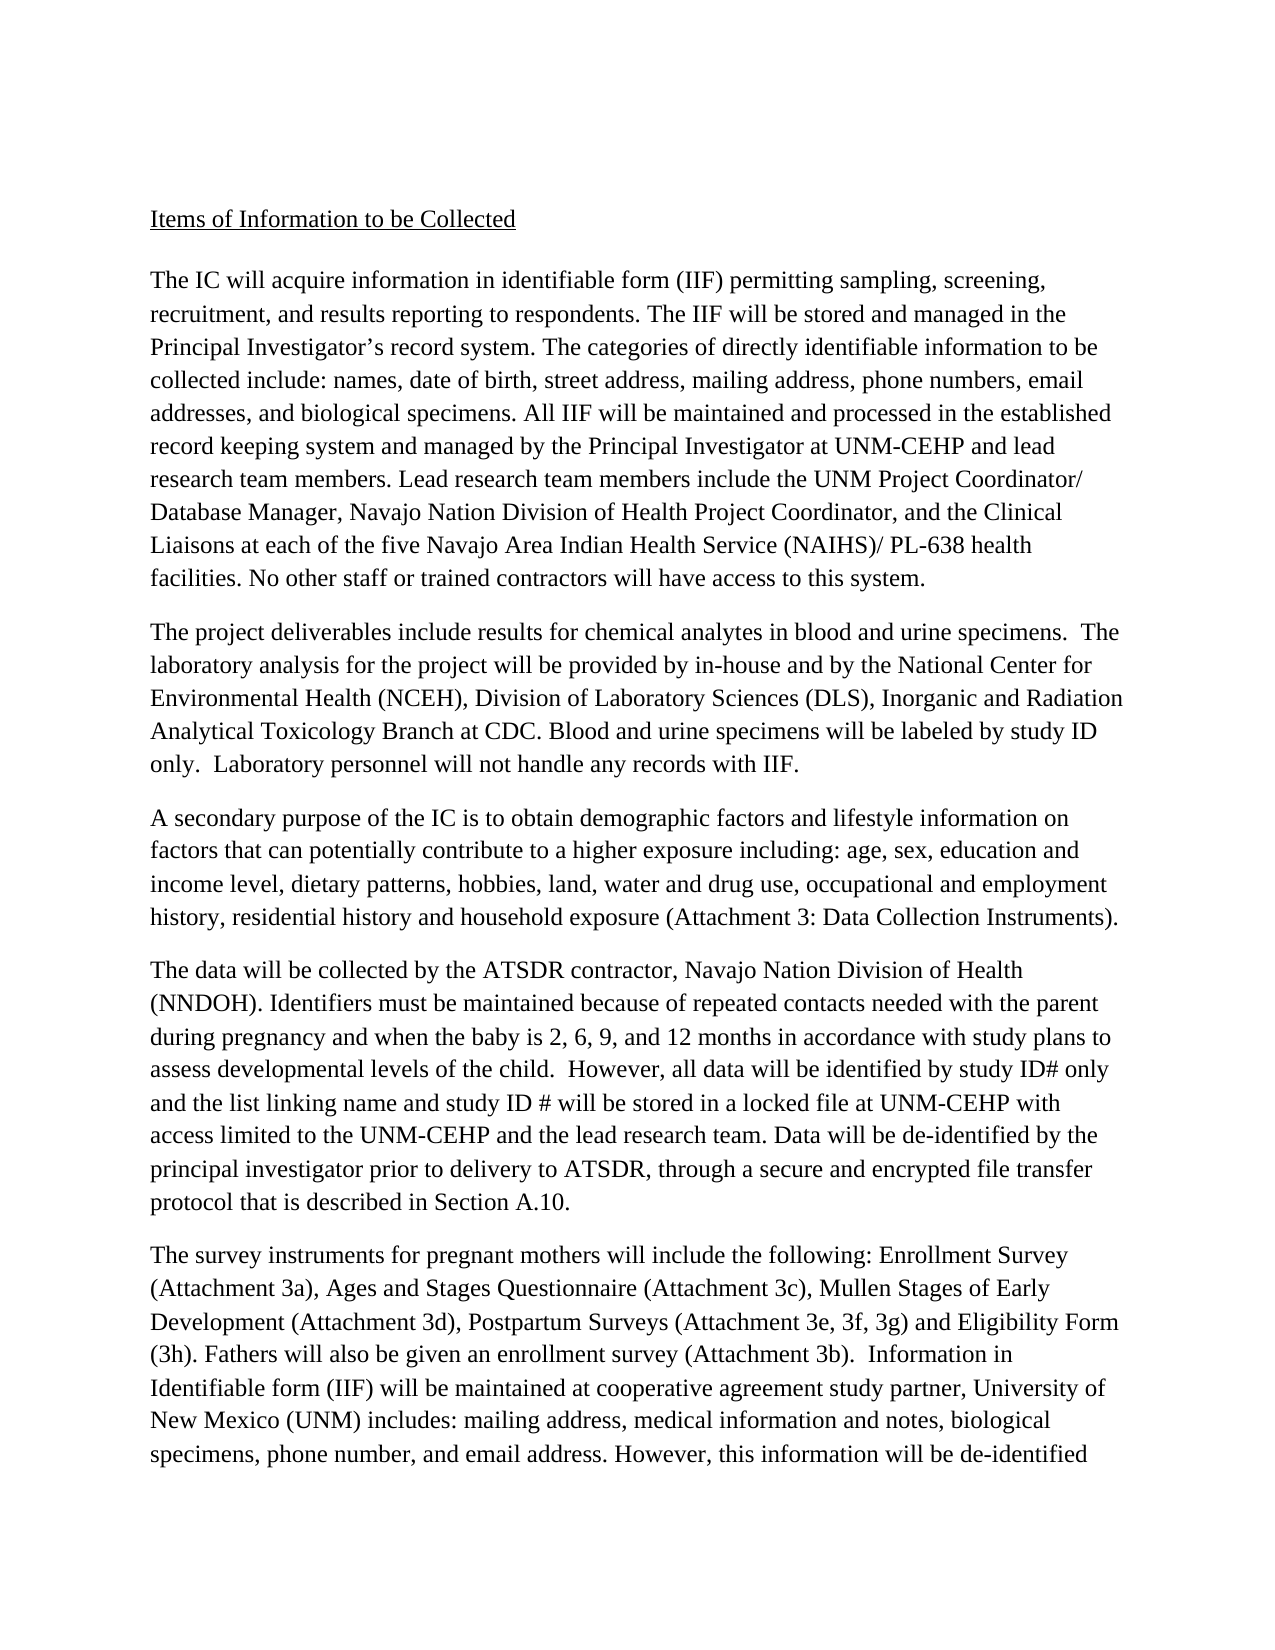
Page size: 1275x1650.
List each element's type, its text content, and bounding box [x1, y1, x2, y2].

text The data will be collected by the ATSDR contractor, Navajo Nation Division of Health (NNDOH). Identifiers must be maintained because of repeated contacts needed with the parent during pregnancy and when the baby is 2, 6, 9, and 12 months in accordance with study plans to assess developmental levels of the child. However, all data will be identified by study ID# only and the list linking name and study ID # will be stored in a locked file at UNM-CEHP with access limited to the UNM-CEHP and the lead research team. Data will be de-identified by the principal investigator prior to delivery to ATSDR, through a secure and encrypted file transfer protocol that is described in Section A.10. [150, 956, 1125, 1215]
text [150, 1241, 1125, 1467]
text A secondary purpose of the IC is to obtain demographic factors and lifestyle information on factors that can potentially contribute to a higher exposure including: age, sex, education and income level, dietary patterns, hobbies, land, water and drug use, occupational and employment history, residential history and household exposure (Attachment 3: Data Collection Instruments). [150, 803, 1125, 930]
text The project deliverables include results for chemical analytes in blood and urine specimens. The laboratory analysis for the project will be provided by in-house and by the National Center for Environmental Health (NCEH), Division of Laboratory Sciences (DLS), Inorganic and Radiation Analytical Toxicology Branch at CDC. Blood and urine specimens will be labeled by study ID only. Laboratory personnel will not handle any records with IIF. [150, 617, 1125, 777]
text The IC will acquire information in identifiable form (IIF) permitting sampling, screening, recruitment, and results reporting to respondents. The IIF will be stored and managed in the Principal Investigator’s record system. The categories of directly identifiable information to be collected include: names, date of birth, street address, mailing address, phone numbers, email addresses, and biological specimens. All IIF will be maintained and processed in the established record keeping system and managed by the Principal Investigator at UNM-CEHP and lead research team members. Lead research team members include the UNM Project Coordinator/ Database Manager, Navajo Nation Division of Health Project Coordinator, and the Clinical Liaisons at each of the five Navajo Area Indian Health Service (NAIHS)/ PL-638 health facilities. No other staff or trained contractors will have access to this system. [150, 266, 1125, 592]
subtitle Items of Information to be Collected [150, 204, 1125, 233]
